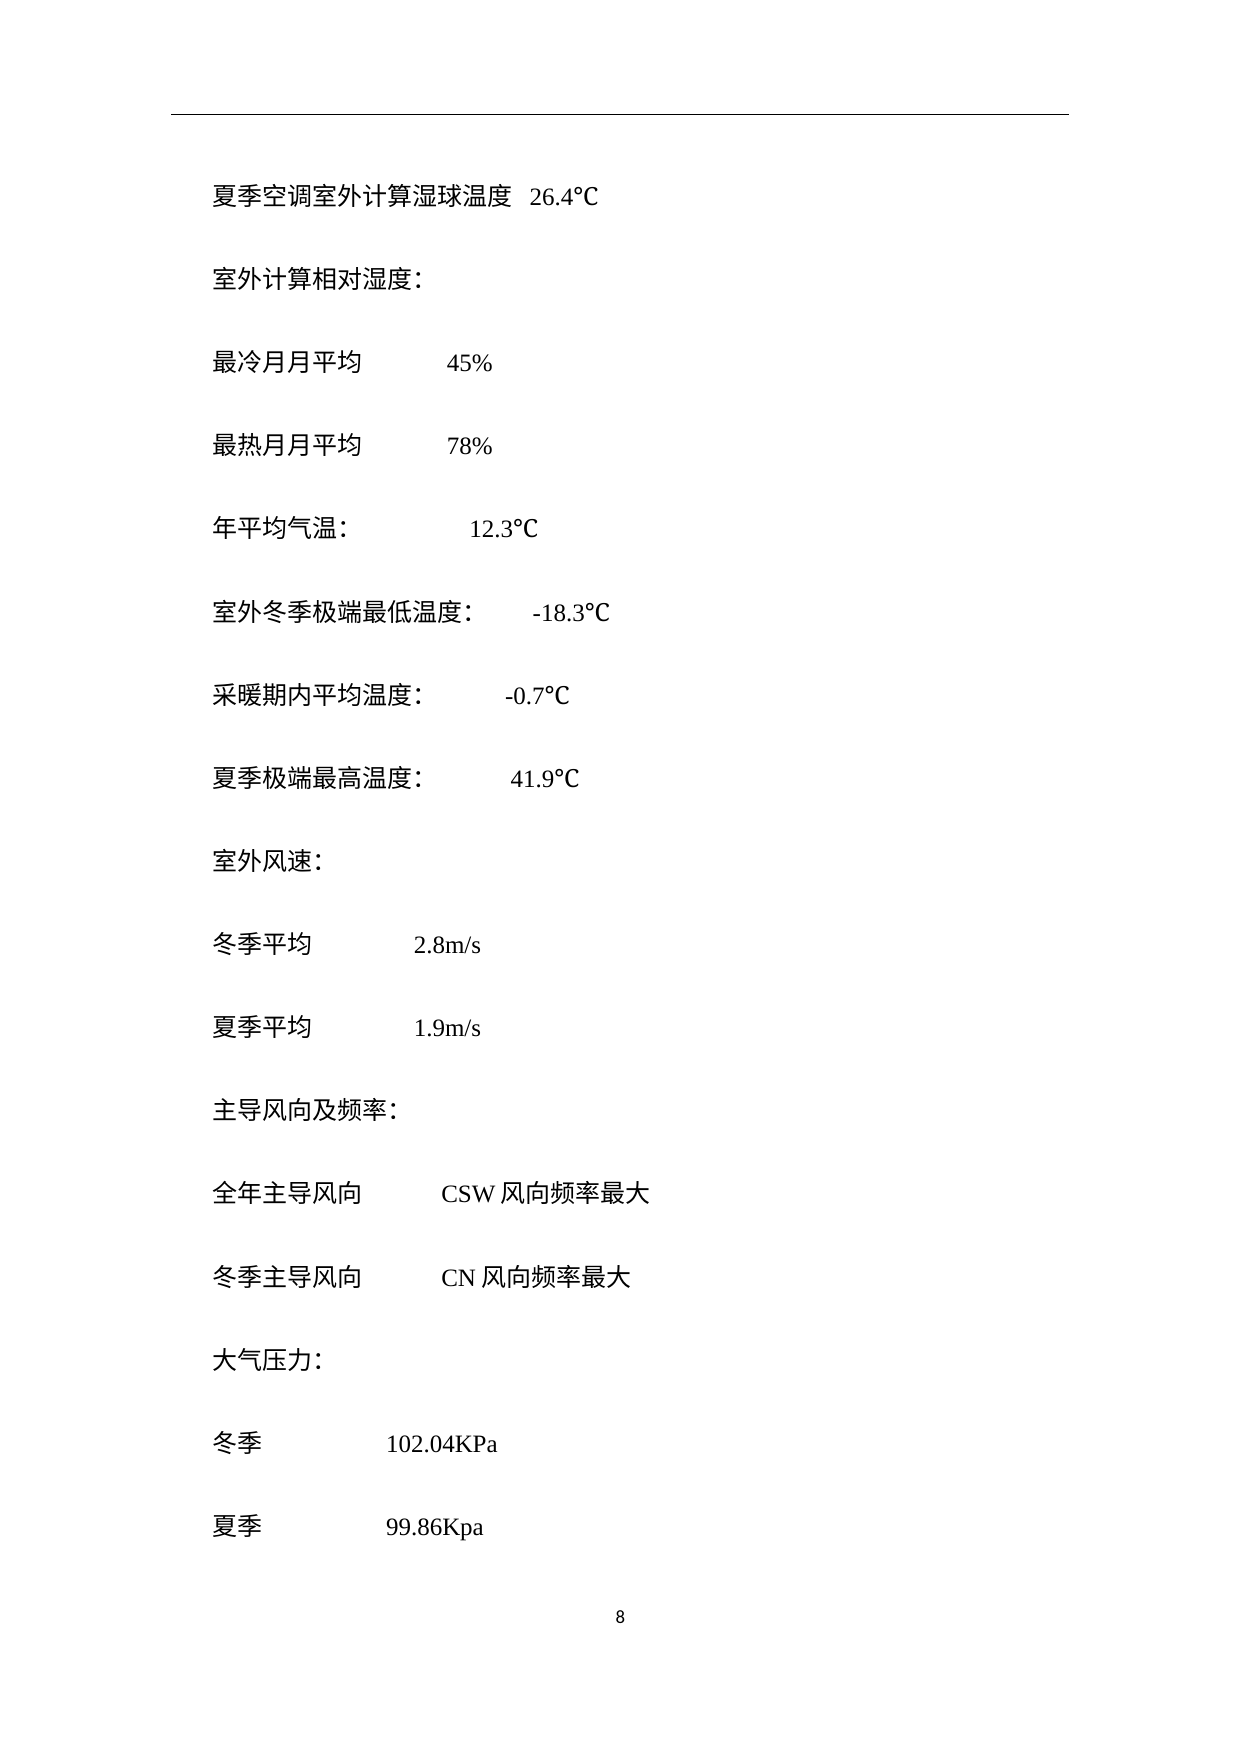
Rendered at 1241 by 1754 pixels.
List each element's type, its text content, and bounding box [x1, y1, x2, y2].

text 主导风向及频率： [162, 1076, 1069, 1141]
text 最热月月平均 78% [162, 411, 1069, 476]
text 室外冬季极端最低温度： -18.3℃ [162, 578, 1069, 643]
text 采暖期内平均温度： -0.7℃ [162, 661, 1069, 726]
text 最冷月月平均 45% [162, 328, 1069, 393]
text 夏季空调室外计算湿球温度 26.4℃ [162, 162, 1069, 227]
text 年平均气温： 12.3℃ [162, 494, 1069, 559]
text 夏季极端最高温度： 41.9℃ [162, 744, 1069, 809]
text 冬季平均 2.8m/s [162, 910, 1069, 975]
text 冬季主导风向 CN风向频率最大 [162, 1243, 1069, 1308]
text 大气压力： [162, 1326, 1069, 1391]
text 夏季 99.86Kpa [162, 1492, 1069, 1557]
text 全年主导风向 CSW风向频率最大 [162, 1159, 1069, 1224]
text 室外计算相对湿度： [162, 245, 1069, 310]
text 冬季 102.04KPa [162, 1409, 1069, 1474]
text 室外风速： [162, 827, 1069, 892]
text 夏季平均 1.9m/s [162, 993, 1069, 1058]
